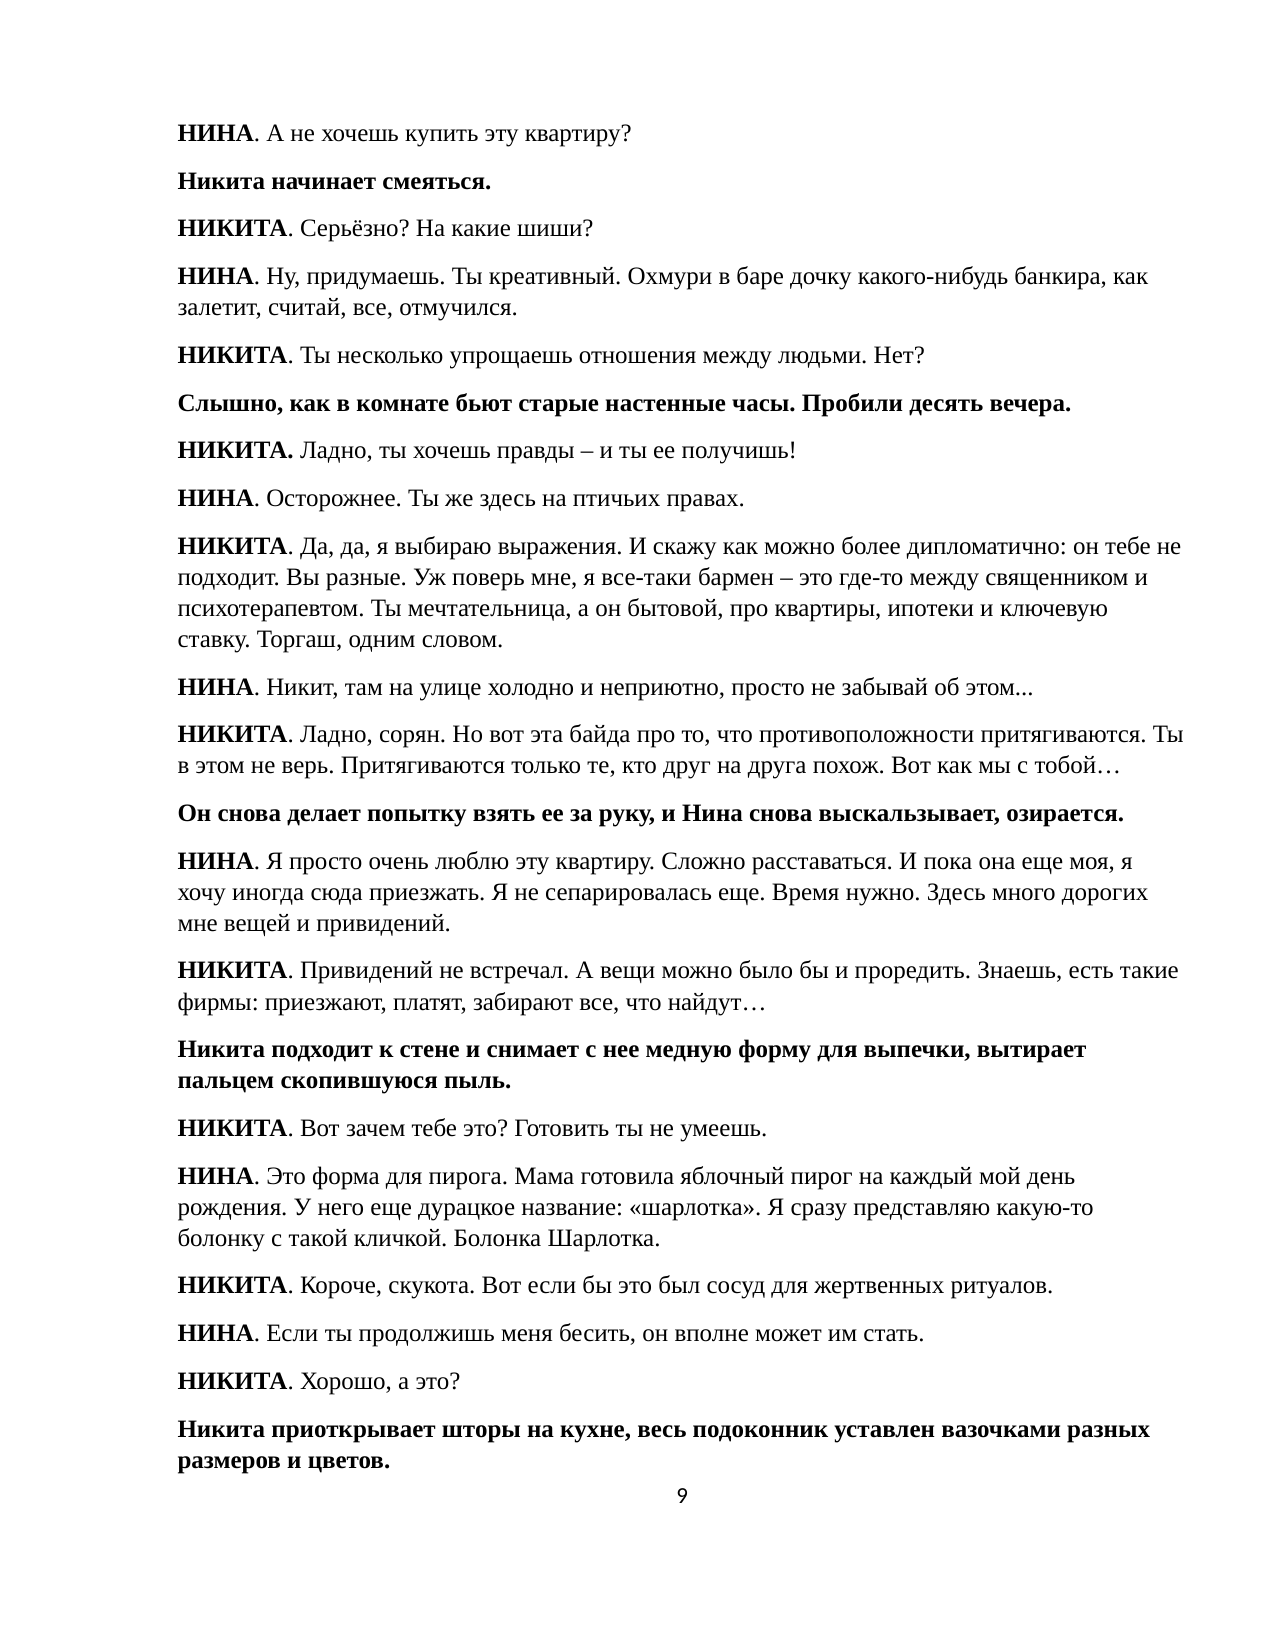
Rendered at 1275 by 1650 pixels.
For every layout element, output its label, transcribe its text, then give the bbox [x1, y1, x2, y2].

text НИНА. Если ты продолжишь меня бесить, он вполне может им стать. [177, 1318, 1186, 1347]
text НИКИТА. Вот зачем тебе это? Готовить ты не умеешь. [177, 1113, 1186, 1142]
text НИКИТА. Ладно, ты хочешь правды – и ты ее получишь! [177, 435, 1186, 464]
text Он снова делает попытку взять ее за руку, и Нина снова выскальзывает, озирается. [177, 798, 1186, 827]
text НИКИТА. Хорошо, а это? [177, 1366, 1186, 1395]
text НИКИТА. Ладно, сорян. Но вот эта байда про то, что противоположности притягиваются. Ты в этом не верь. Притягиваются только те, кто друг на друга похож. Вот как мы с тобой… [177, 719, 1186, 779]
text НИКИТА. Да, да, я выбираю выражения. И скажу как можно более дипломатично: он тебе не подходит. Вы разные. Уж поверь мне, я все-таки бармен – это где-то между священником и психотерапевтом. Ты мечтательница, а он бытовой, про квартиры, ипотеки и ключевую ставку. Торгаш, одним словом. [177, 531, 1186, 653]
text НИНА. Ну, придумаешь. Ты креативный. Охмури в баре дочку какого-нибудь банкира, как залетит, считай, все, отмучился. [177, 261, 1186, 321]
text НИКИТА. Короче, скукота. Вот если бы это был сосуд для жертвенных ритуалов. [177, 1271, 1186, 1299]
text Никита подходит к стене и снимает с нее медную форму для выпечки, вытирает пальцем скопившуюся пыль. [177, 1034, 1186, 1094]
text НИНА. Это форма для пирога. Мама готовила яблочный пирог на каждый мой день рождения. У него еще дурацкое название: «шарлотка». Я сразу представляю какую-то болонку с такой кличкой. Болонка Шарлотка. [177, 1161, 1186, 1252]
text НИНА. Осторожнее. Ты же здесь на птичьих правах. [177, 483, 1186, 512]
text Никита начинает смеяться. [177, 166, 1186, 194]
text Никита приоткрывает шторы на кухне, весь подоконник уставлен вазочками разных размеров и цветов. [177, 1414, 1186, 1473]
text Слышно, как в комнате бьют старые настенные часы. Пробили десять вечера. [177, 388, 1186, 416]
text НИНА. Никит, там на улице холодно и неприютно, просто не забывай об этом... [177, 672, 1186, 700]
text НИКИТА. Привидений не встречал. А вещи можно было бы и проредить. Знаешь, есть такие фирмы: приезжают, платят, забирают все, что найдут… [177, 956, 1186, 1015]
text НИНА. Я просто очень люблю эту квартиру. Сложно расставаться. И пока она еще моя, я хочу иногда сюда приезжать. Я не сепарировалась еще. Время нужно. Здесь много дорогих мне вещей и привидений. [177, 846, 1186, 937]
text НИКИТА. Ты несколько упрощаешь отношения между людьми. Нет? [177, 340, 1186, 369]
text НИКИТА. Серьёзно? На какие шиши? [177, 213, 1186, 242]
text НИНА. А не хочешь купить эту квартиру? [177, 118, 1186, 147]
